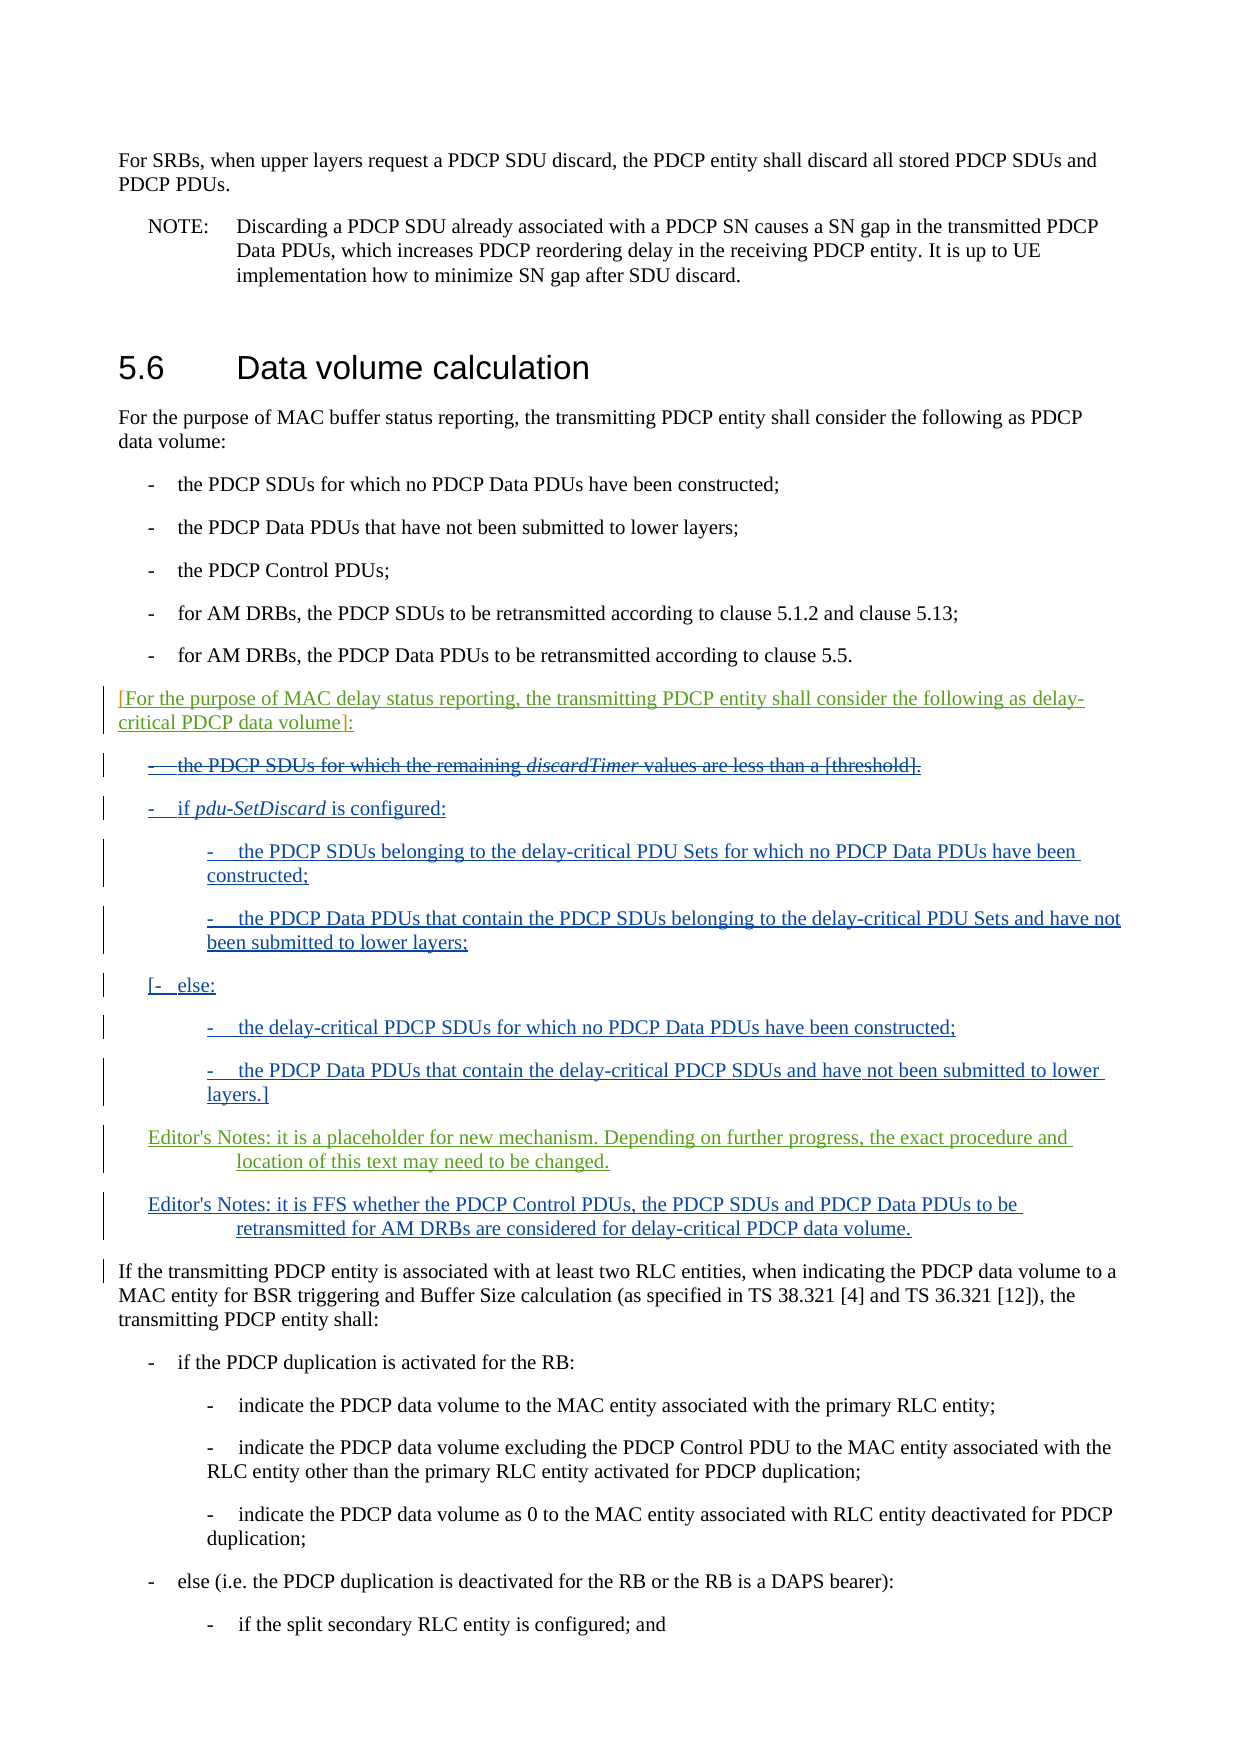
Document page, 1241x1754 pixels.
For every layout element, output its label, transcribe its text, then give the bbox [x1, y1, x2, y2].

text - indicate the PDCP data volume to the MAC entity associated with the primary RLC entity; [207, 1392, 1122, 1417]
text - for AM DRBs, the PDCP Data PDUs to be retransmitted according to clause 5.5. [148, 643, 1122, 667]
text For the purpose of MAC buffer status reporting, the transmitting PDCP entity shall consider the following as PDCP data volume: [118, 405, 1122, 453]
text - the PDCP SDUs for which no PDCP Data PDUs have been constructed; [148, 472, 1122, 496]
text - else (i.e. the PDCP duplication is deactivated for the RB or the RB is a DAPS bearer): [148, 1569, 1122, 1593]
subtitle 5.6 Data volume calculation [118, 348, 1122, 387]
text For SRBs, when upper layers request a PDCP SDU discard, the PDCP entity shall discard all stored PDCP SDUs and PDCP PDUs. [118, 147, 1122, 196]
text - if the split secondary RLC entity is configured; and [207, 1612, 1122, 1636]
text - indicate the PDCP data volume as 0 to the MAC entity associated with RLC entity deactivated for PDCP duplication; [207, 1502, 1122, 1550]
text - for AM DRBs, the PDCP SDUs to be retransmitted according to clause 5.1.2 and clause 5.13; [148, 601, 1122, 625]
text - the PDCP Control PDUs; [148, 558, 1122, 582]
text NOTE: Discarding a PDCP SDU already associated with a PDCP SN causes a SN gap in the transmitted PDCP Data PDUs, which increases PDCP reordering delay in the receiving PDCP entity. It is up to UE implementation how to minimize SN gap after SDU discard. [148, 214, 1122, 287]
text - the PDCP Data PDUs that have not been submitted to lower layers; [148, 515, 1122, 539]
text - if the PDCP duplication is activated for the RB: [148, 1350, 1122, 1374]
text - indicate the PDCP data volume excluding the PDCP Control PDU to the MAC entity associated with the RLC entity other than the primary RLC entity activated for PDCP duplication; [207, 1435, 1122, 1483]
text If the transmitting PDCP entity is associated with at least two RLC entities, when indicating the PDCP data volume to a MAC entity for BSR triggering and Buffer Size calculation (as specified in TS 38.321 [4] and TS 36.321 [12]), the transmitting PDCP entity shall: [118, 1259, 1122, 1331]
